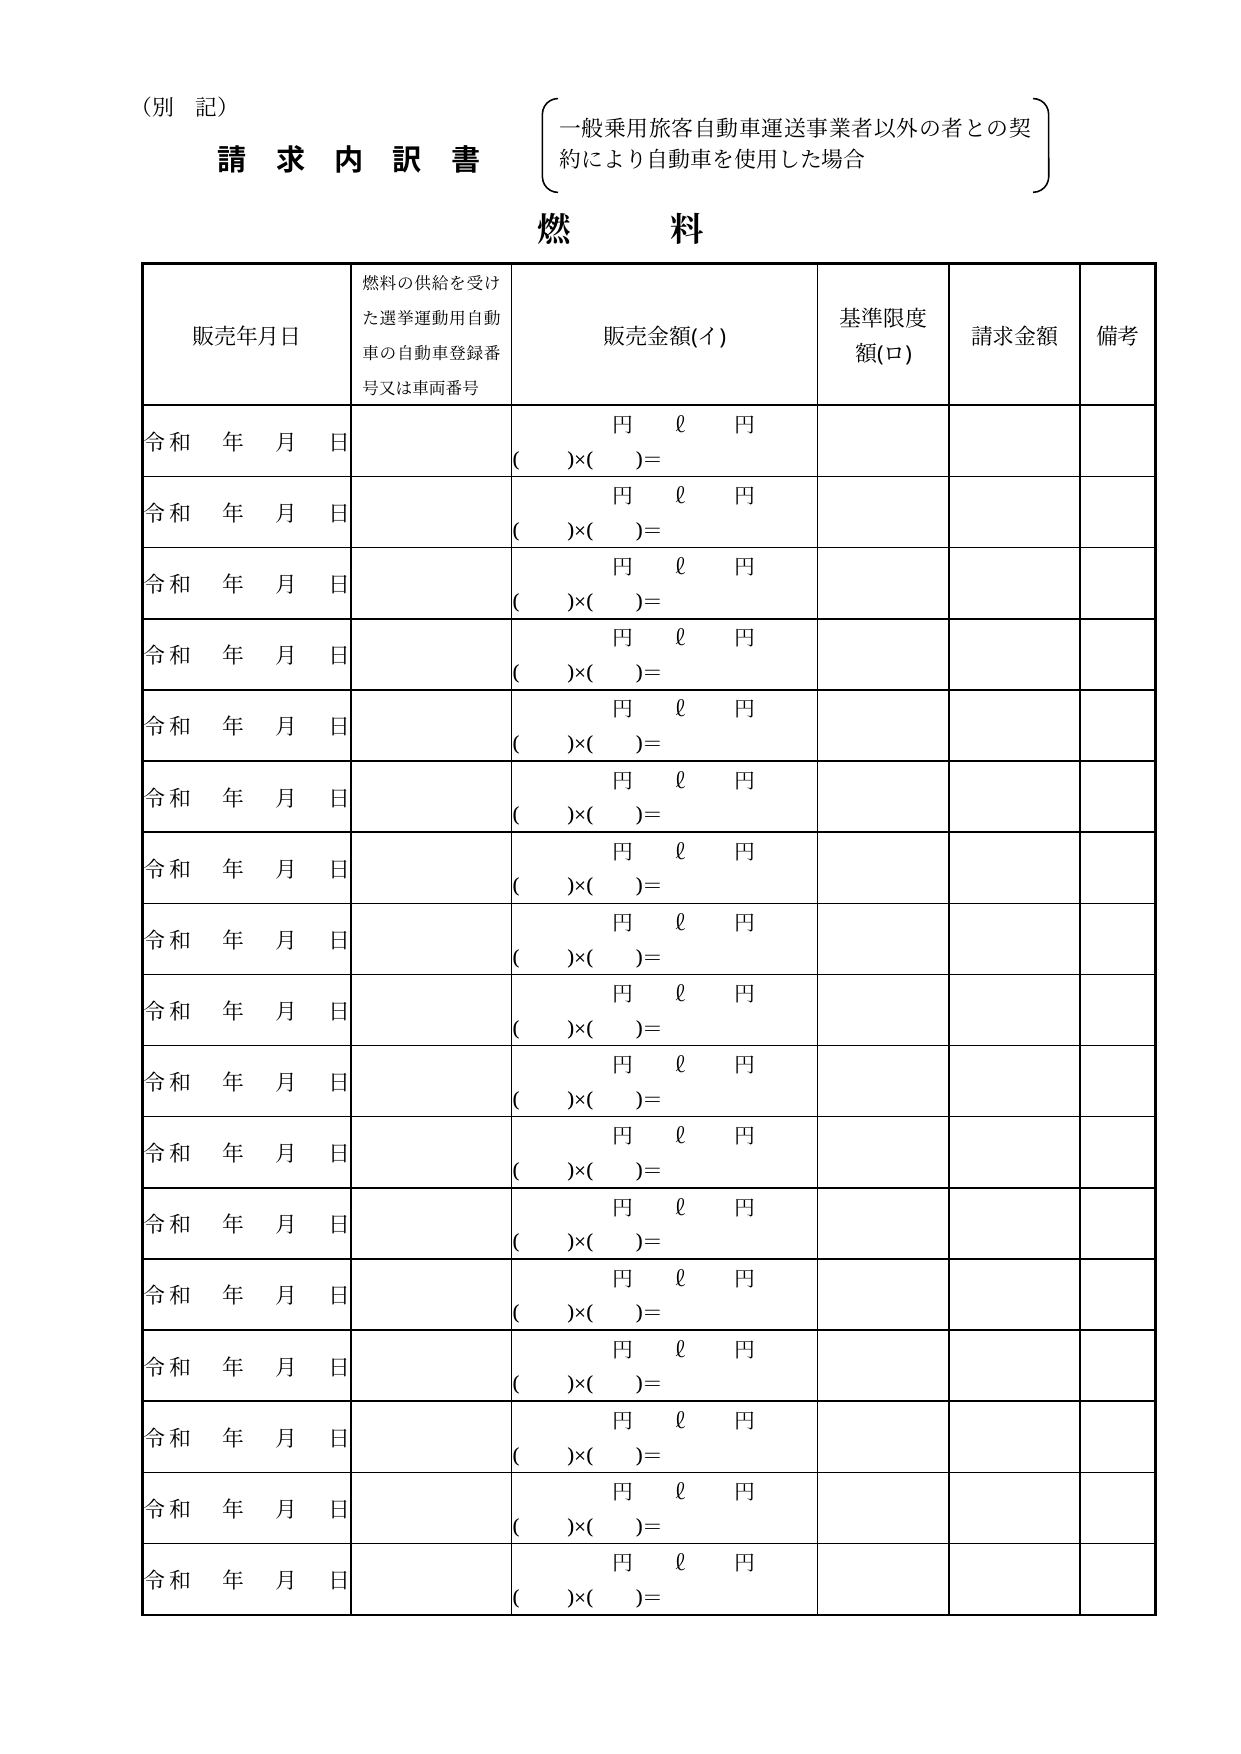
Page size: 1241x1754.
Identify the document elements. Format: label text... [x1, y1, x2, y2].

table_cell [1081, 477, 1154, 547]
table_cell [352, 477, 511, 547]
table_cell 円 ℓ 円 ( )×( )＝ [512, 620, 817, 689]
table_cell [1081, 1189, 1154, 1258]
table_cell [818, 833, 948, 902]
table_cell [950, 406, 1079, 476]
table_cell [352, 762, 511, 831]
table_cell [818, 691, 948, 760]
table_cell 令和 年 月 日 [144, 1402, 350, 1472]
table_cell [950, 975, 1079, 1045]
table_cell 円 ℓ 円 ( )×( )＝ [512, 1402, 817, 1472]
table_cell 円 ℓ 円 ( )×( )＝ [512, 477, 817, 547]
table_cell [950, 762, 1079, 831]
table_cell [950, 833, 1079, 902]
table_cell 円 ℓ 円 ( )×( )＝ [512, 406, 817, 476]
table_cell [1081, 1046, 1154, 1116]
table_cell 令和 年 月 日 [144, 1544, 350, 1614]
table_header 燃料の供給を受けた選挙運動用自動車の自動車登録番号又は車両番号 [352, 265, 511, 404]
table_cell [352, 1331, 511, 1400]
table_cell 令和 年 月 日 [144, 762, 350, 831]
table_cell [352, 833, 511, 902]
table_cell 円 ℓ 円 ( )×( )＝ [512, 975, 817, 1045]
table_cell [352, 406, 511, 476]
table_cell [818, 1046, 948, 1116]
table_cell [950, 1046, 1079, 1116]
table_cell [1081, 1260, 1154, 1329]
table_cell [818, 762, 948, 831]
table_cell 令和 年 月 日 [144, 620, 350, 689]
table_cell [818, 1189, 948, 1258]
table_cell [352, 1260, 511, 1329]
table_cell [1081, 691, 1154, 760]
table_cell [1081, 406, 1154, 476]
table_cell [352, 548, 511, 618]
table_cell 円 ℓ 円 ( )×( )＝ [512, 1331, 817, 1400]
table_cell [818, 477, 948, 547]
table_cell [352, 620, 511, 689]
table_cell 令和 年 月 日 [144, 975, 350, 1045]
table_cell [950, 904, 1079, 973]
table_cell [950, 1544, 1079, 1614]
table_cell 円 ℓ 円 ( )×( )＝ [512, 1046, 817, 1116]
table_cell [818, 1473, 948, 1543]
table_cell 円 ℓ 円 ( )×( )＝ [512, 762, 817, 831]
table_cell 円 ℓ 円 ( )×( )＝ [512, 548, 817, 618]
table_cell 令和 年 月 日 [144, 406, 350, 476]
table_cell [950, 1331, 1079, 1400]
table_cell [1081, 975, 1154, 1045]
table_cell 令和 年 月 日 [144, 1331, 350, 1400]
table_cell [950, 477, 1079, 547]
text 請 求 内 訳 書 [159, 123, 549, 192]
table_cell 令和 年 月 日 [144, 1473, 350, 1543]
table_cell 円 ℓ 円 ( )×( )＝ [512, 1189, 817, 1258]
table_cell 令和 年 月 日 [144, 691, 350, 760]
table_cell [950, 1402, 1079, 1472]
table_cell [950, 1473, 1079, 1543]
table_cell [352, 691, 511, 760]
table_cell 円 ℓ 円 ( )×( )＝ [512, 904, 817, 973]
text 燃 料 [130, 192, 1110, 262]
table_cell [1081, 1402, 1154, 1472]
table_cell [352, 1189, 511, 1258]
table_cell [950, 1117, 1079, 1187]
table_cell [352, 1544, 511, 1614]
table_cell [1081, 1544, 1154, 1614]
table_cell 令和 年 月 日 [144, 1117, 350, 1187]
table_cell [818, 1260, 948, 1329]
table_cell [352, 1402, 511, 1472]
table_cell [950, 620, 1079, 689]
table_cell [352, 1473, 511, 1543]
table_cell [950, 1260, 1079, 1329]
table_cell [1081, 833, 1154, 902]
table_cell [352, 975, 511, 1045]
table_cell [1081, 762, 1154, 831]
table_cell [818, 1402, 948, 1472]
table_cell [1081, 1117, 1154, 1187]
table_cell [352, 1117, 511, 1187]
table_cell 令和 年 月 日 [144, 1189, 350, 1258]
table_cell [818, 904, 948, 973]
table_cell 円 ℓ 円 ( )×( )＝ [512, 833, 817, 902]
table_cell [818, 1544, 948, 1614]
table_cell [818, 548, 948, 618]
table_header 販売年月日 [144, 265, 350, 404]
table_cell [818, 1331, 948, 1400]
table_cell 令和 年 月 日 [144, 833, 350, 902]
table_cell [818, 406, 948, 476]
table_cell 円 ℓ 円 ( )×( )＝ [512, 1260, 817, 1329]
table_header 販売金額(イ) [512, 265, 817, 404]
table_cell 令和 年 月 日 [144, 1046, 350, 1116]
table_cell 円 ℓ 円 ( )×( )＝ [512, 1117, 817, 1187]
table_header 備考 [1081, 265, 1154, 404]
table_cell 令和 年 月 日 [144, 477, 350, 547]
table_cell 令和 年 月 日 [144, 548, 350, 618]
table_cell [352, 1046, 511, 1116]
table_cell 円 ℓ 円 ( )×( )＝ [512, 691, 817, 760]
table_cell [1081, 1473, 1154, 1543]
table_cell [1081, 1331, 1154, 1400]
table_cell [352, 904, 511, 973]
table_cell [1081, 548, 1154, 618]
table_cell [950, 548, 1079, 618]
table_cell [818, 1117, 948, 1187]
table_cell [950, 1189, 1079, 1258]
table_cell [1081, 620, 1154, 689]
table_cell 円 ℓ 円 ( )×( )＝ [512, 1473, 817, 1543]
table_header 基準限度額(ロ) [818, 265, 948, 404]
table_cell 円 ℓ 円 ( )×( )＝ [512, 1544, 817, 1614]
table_cell [818, 620, 948, 689]
table_cell 令和 年 月 日 [144, 1260, 350, 1329]
table_cell [818, 975, 948, 1045]
table_cell 令和 年 月 日 [144, 904, 350, 973]
table_cell [950, 691, 1079, 760]
text 請 求 内 訳 書 [1042, 123, 1110, 192]
table_cell [1081, 904, 1154, 973]
table_header 請求金額 [950, 265, 1079, 404]
